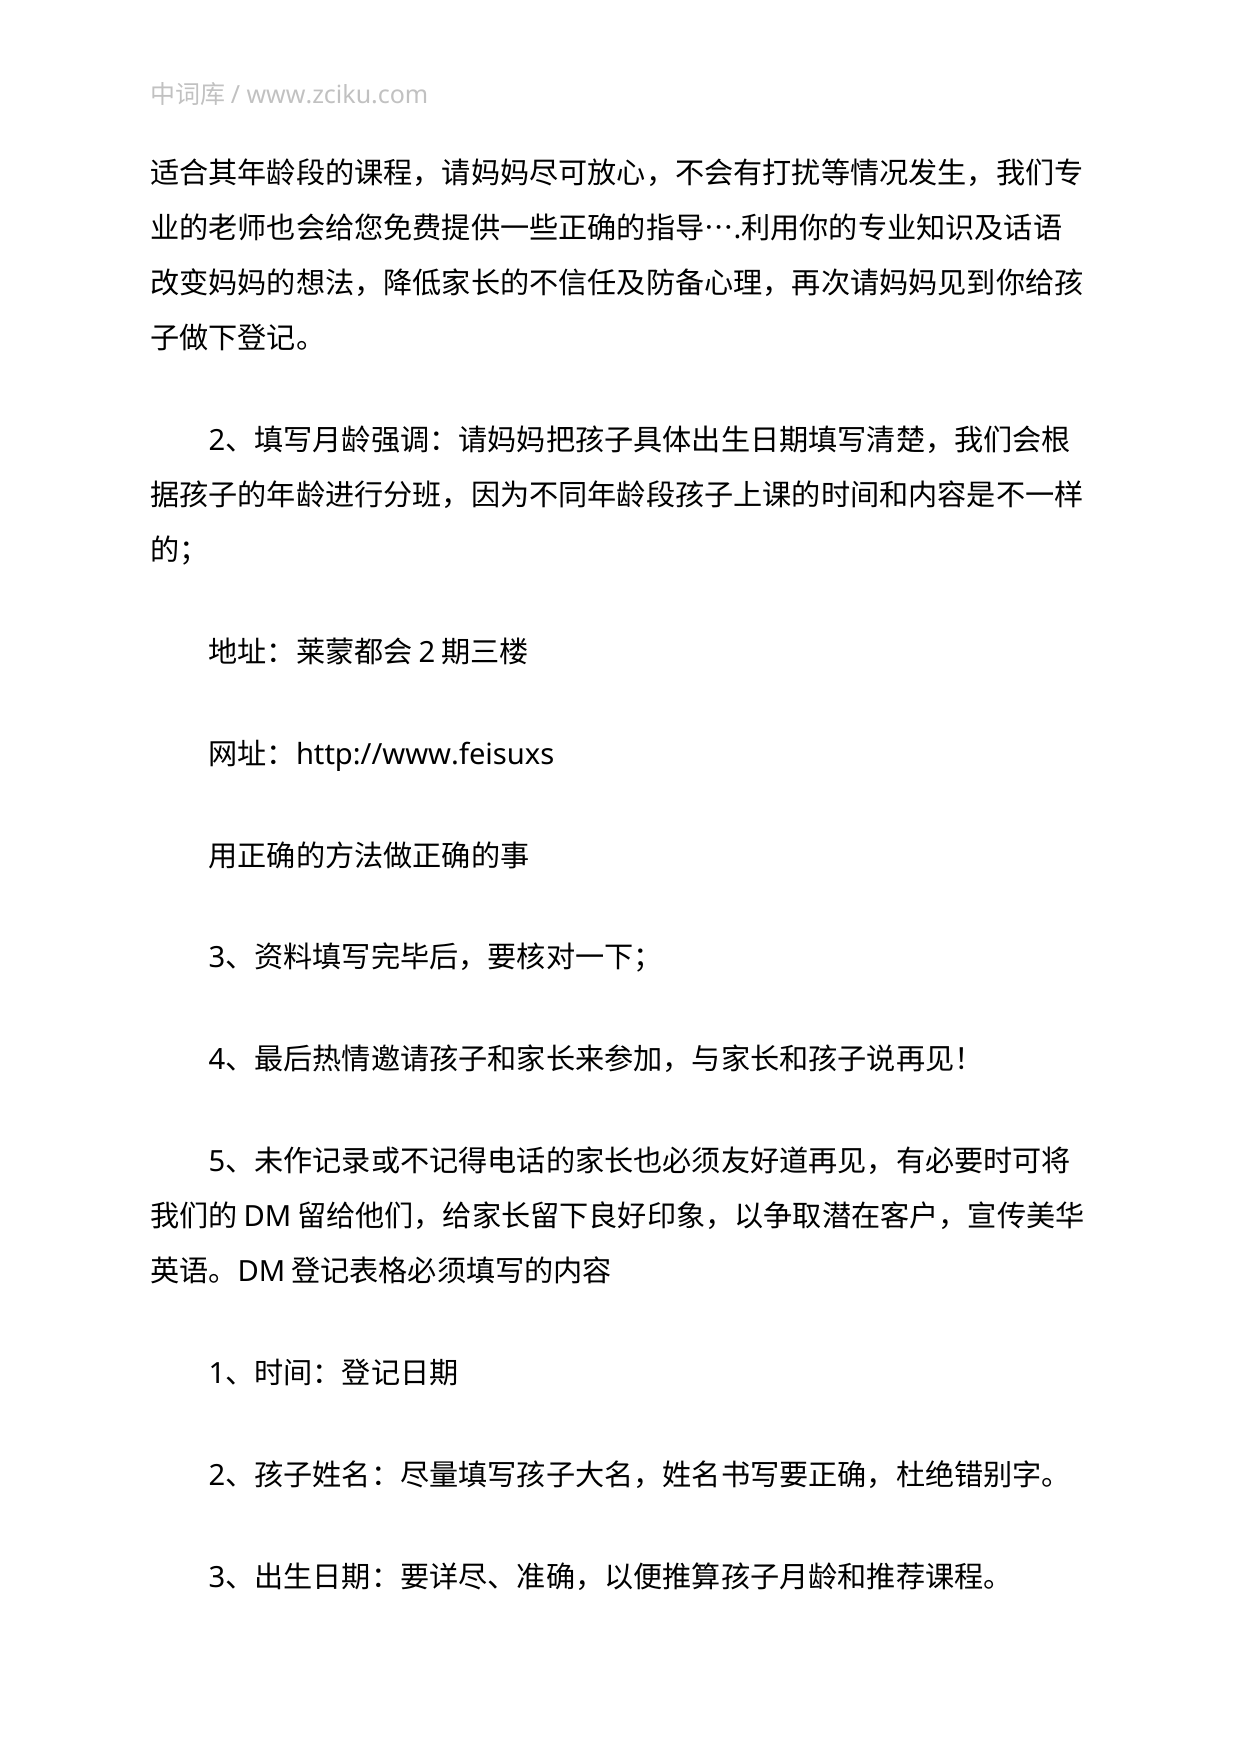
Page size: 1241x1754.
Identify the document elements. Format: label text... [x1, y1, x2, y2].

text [150, 150, 1090, 357]
text 3、资料填写完毕后，要核对一下； [150, 934, 1090, 976]
text 网址：http://www.feisuxs [150, 730, 1090, 773]
text 用正确的方法做正确的事 [150, 832, 1090, 874]
text 5、未作记录或不记得电话的家长也必须友好道再见，有必要时可将我们的DM留给他们，给家长留下良好印象，以争取潜在客户，宣传美华英语。DM登记表格必须填写的内容 [150, 1138, 1090, 1290]
text 3、出生日期：要详尽、准确，以便推算孩子月龄和推荐课程。 [150, 1554, 1090, 1596]
text 2、填写月龄强调：请妈妈把孩子具体出生日期填写清楚，我们会根据孩子的年龄进行分班，因为不同年龄段孩子上课的时间和内容是不一样的； [150, 417, 1090, 569]
text 1、时间：登记日期 [150, 1350, 1090, 1392]
text 4、最后热情邀请孩子和家长来参加，与家长和孩子说再见！ [150, 1036, 1090, 1078]
text 2、孩子姓名：尽量填写孩子大名，姓名书写要正确，杜绝错别字。 [150, 1452, 1090, 1494]
text 地址：莱蒙都会2期三楼 [150, 628, 1090, 671]
